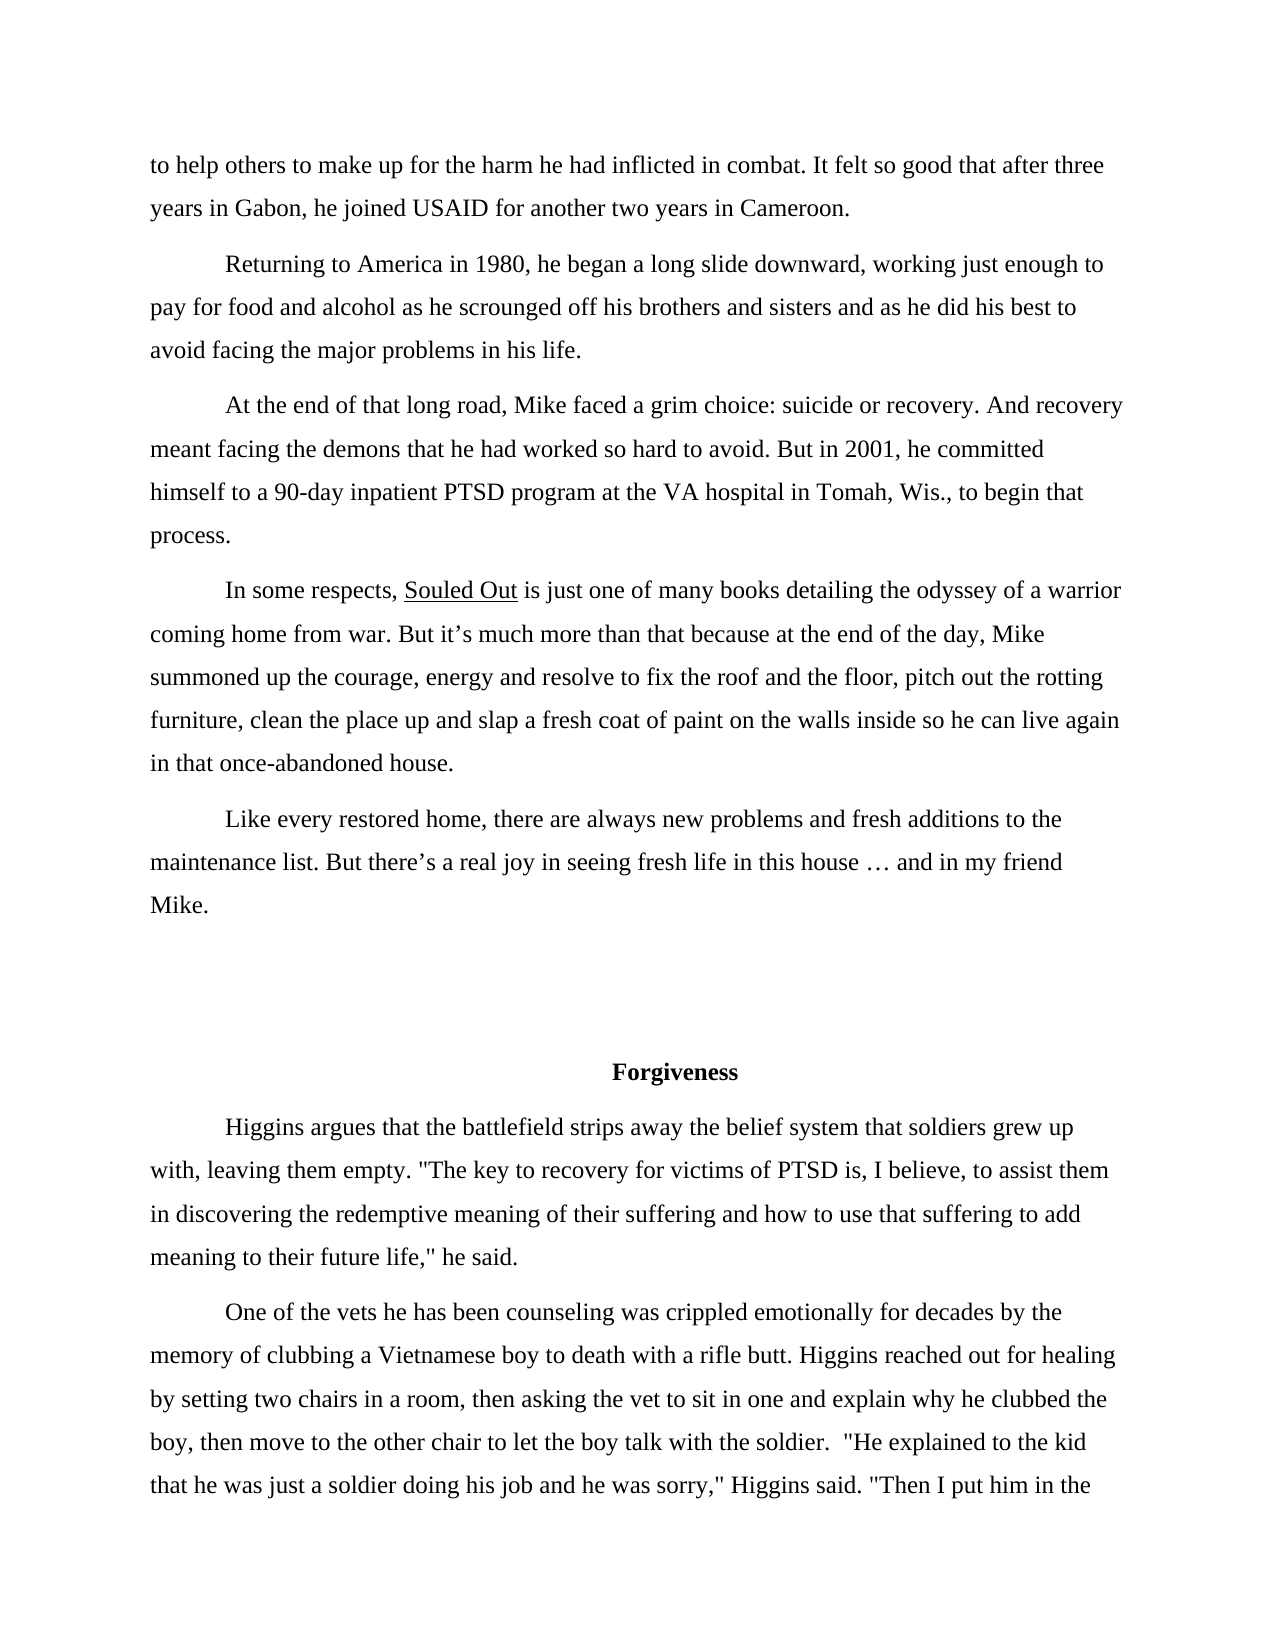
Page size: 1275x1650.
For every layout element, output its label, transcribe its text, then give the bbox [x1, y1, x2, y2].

text Forgiveness [150, 1057, 1125, 1086]
text In some respects, Souled Out is just one of many books detailing the odyssey of a warrior coming home from war. But it’s much more than that because at the end of the day, Mike summoned up the courage, energy and resolve to fix the roof and the floor, pitch out the rotting furniture, clean the place up and slap a fresh coat of paint on the walls inside so he can live again in that once-abandoned house. [150, 576, 1125, 777]
text Like every restored home, there are always new problems and fresh additions to the maintenance list. But there’s a real joy in seeing fresh life in this house … and in my friend Mike. [150, 804, 1125, 919]
text At the end of that long road, Mike faced a grim choice: suicide or recovery. And recovery meant facing the demons that he had worked so hard to avoid. But in 2001, he committed himself to a 90-day inpatient PTSD program at the VA hospital in Tomah, Wis., to begin that process. [150, 391, 1125, 549]
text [150, 1297, 1125, 1499]
text Higgins argues that the battlefield strips away the belief system that soldiers grew up with, leaving them empty. "The key to recovery for victims of PTSD is, I believe, to assist them in discovering the redemptive meaning of their suffering and how to use that suffering to add meaning to their future life," he said. [150, 1112, 1125, 1271]
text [150, 150, 1125, 222]
text Returning to America in 1980, he began a long slide downward, working just enough to pay for food and alcohol as he scrounged off his brothers and sisters and as he did his best to avoid facing the major problems in his life. [150, 249, 1125, 364]
